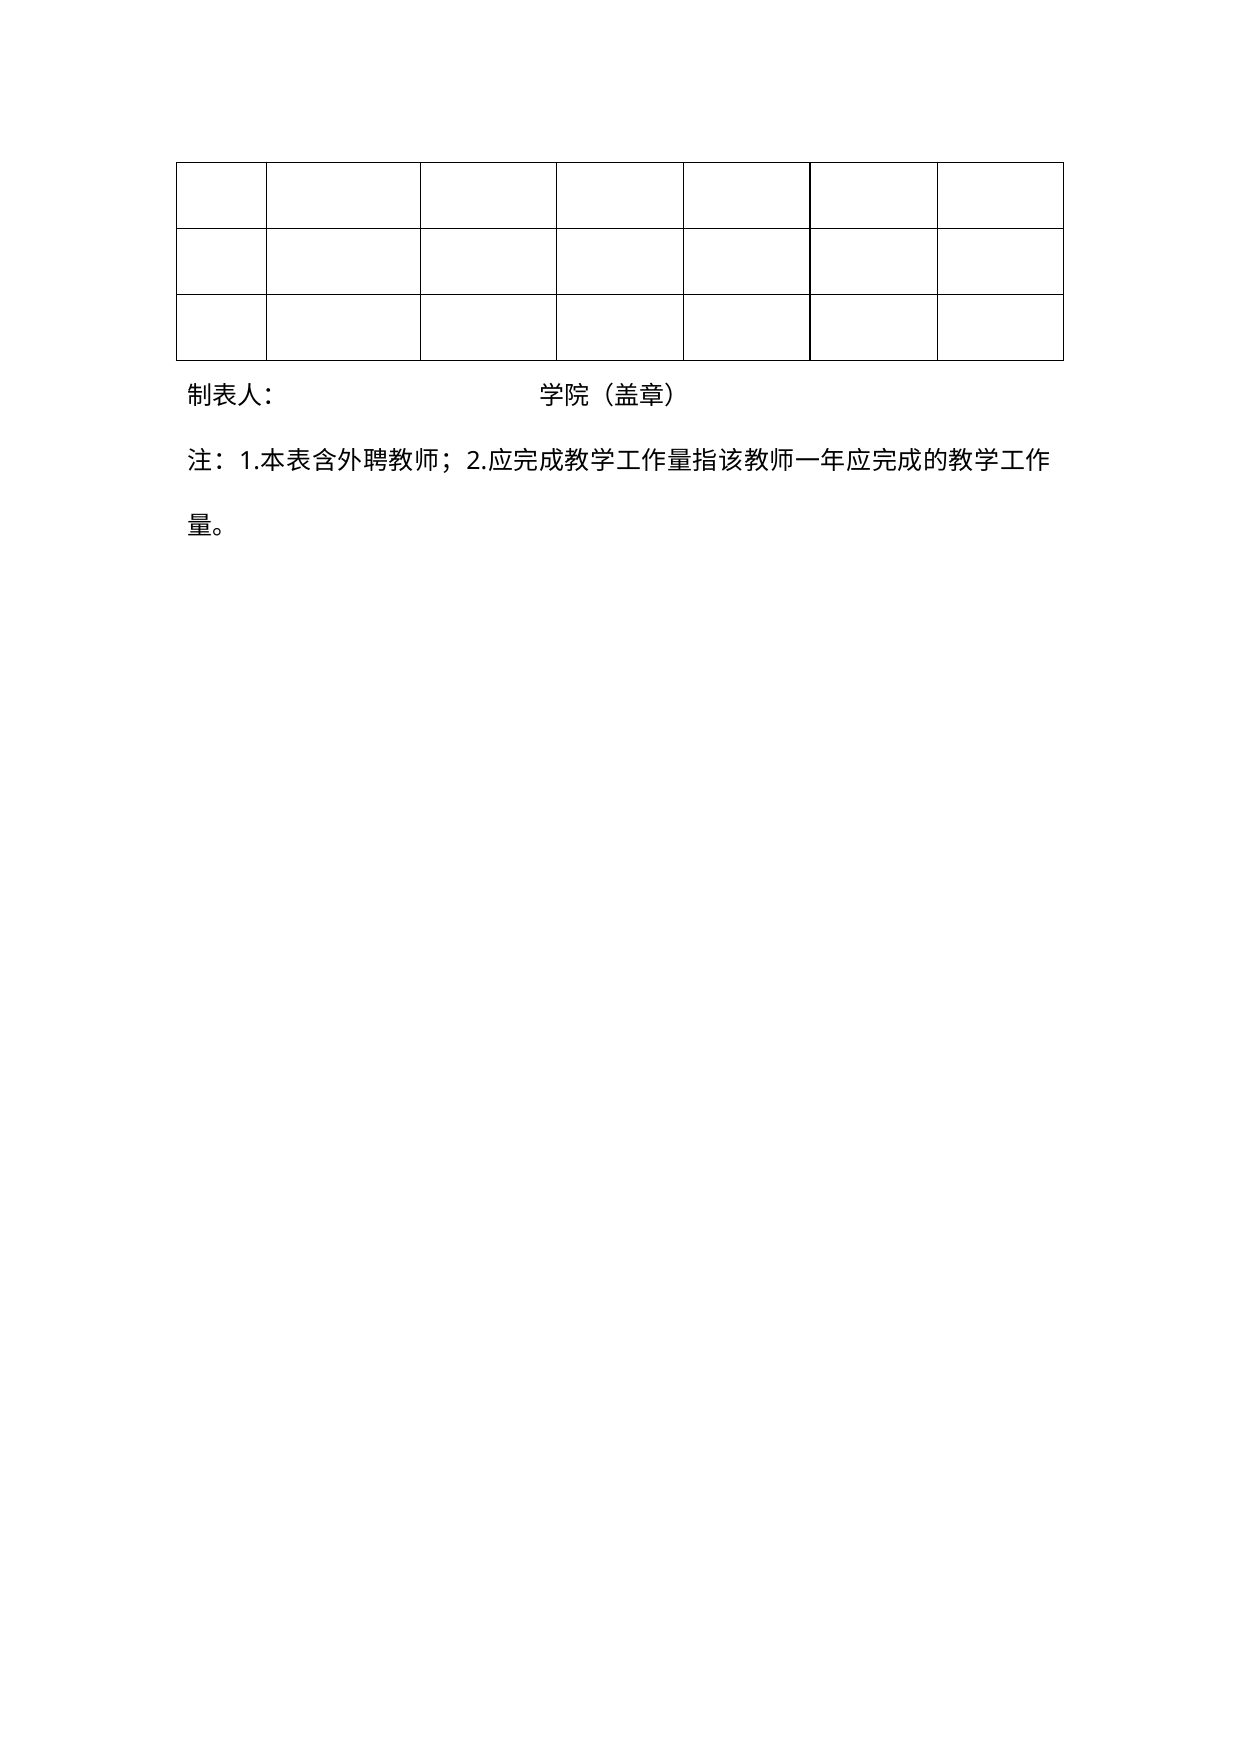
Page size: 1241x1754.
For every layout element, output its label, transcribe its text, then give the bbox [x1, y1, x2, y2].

table_cell [938, 229, 1063, 294]
table_cell [557, 163, 683, 228]
table_cell [811, 229, 937, 294]
table_cell [421, 163, 556, 228]
table_cell [684, 295, 809, 360]
text 制表人： 学院（盖章） [187, 361, 1053, 426]
table_cell [177, 295, 266, 360]
table_cell [267, 295, 420, 360]
table_cell [938, 163, 1063, 228]
table_cell [938, 295, 1063, 360]
table_cell [557, 229, 683, 294]
table_cell [557, 295, 683, 360]
table_cell [811, 163, 937, 228]
table_cell [684, 229, 809, 294]
table_cell [421, 229, 556, 294]
table_cell [177, 229, 266, 294]
table_cell [267, 229, 420, 294]
table_cell [811, 295, 937, 360]
table_cell [177, 163, 266, 228]
table_cell [421, 295, 556, 360]
table_cell [684, 163, 809, 228]
text 注：1.本表含外聘教师；2.应完成教学工作量指该教师一年应完成的教学工作量。 [187, 426, 1053, 556]
table_cell [267, 163, 420, 228]
